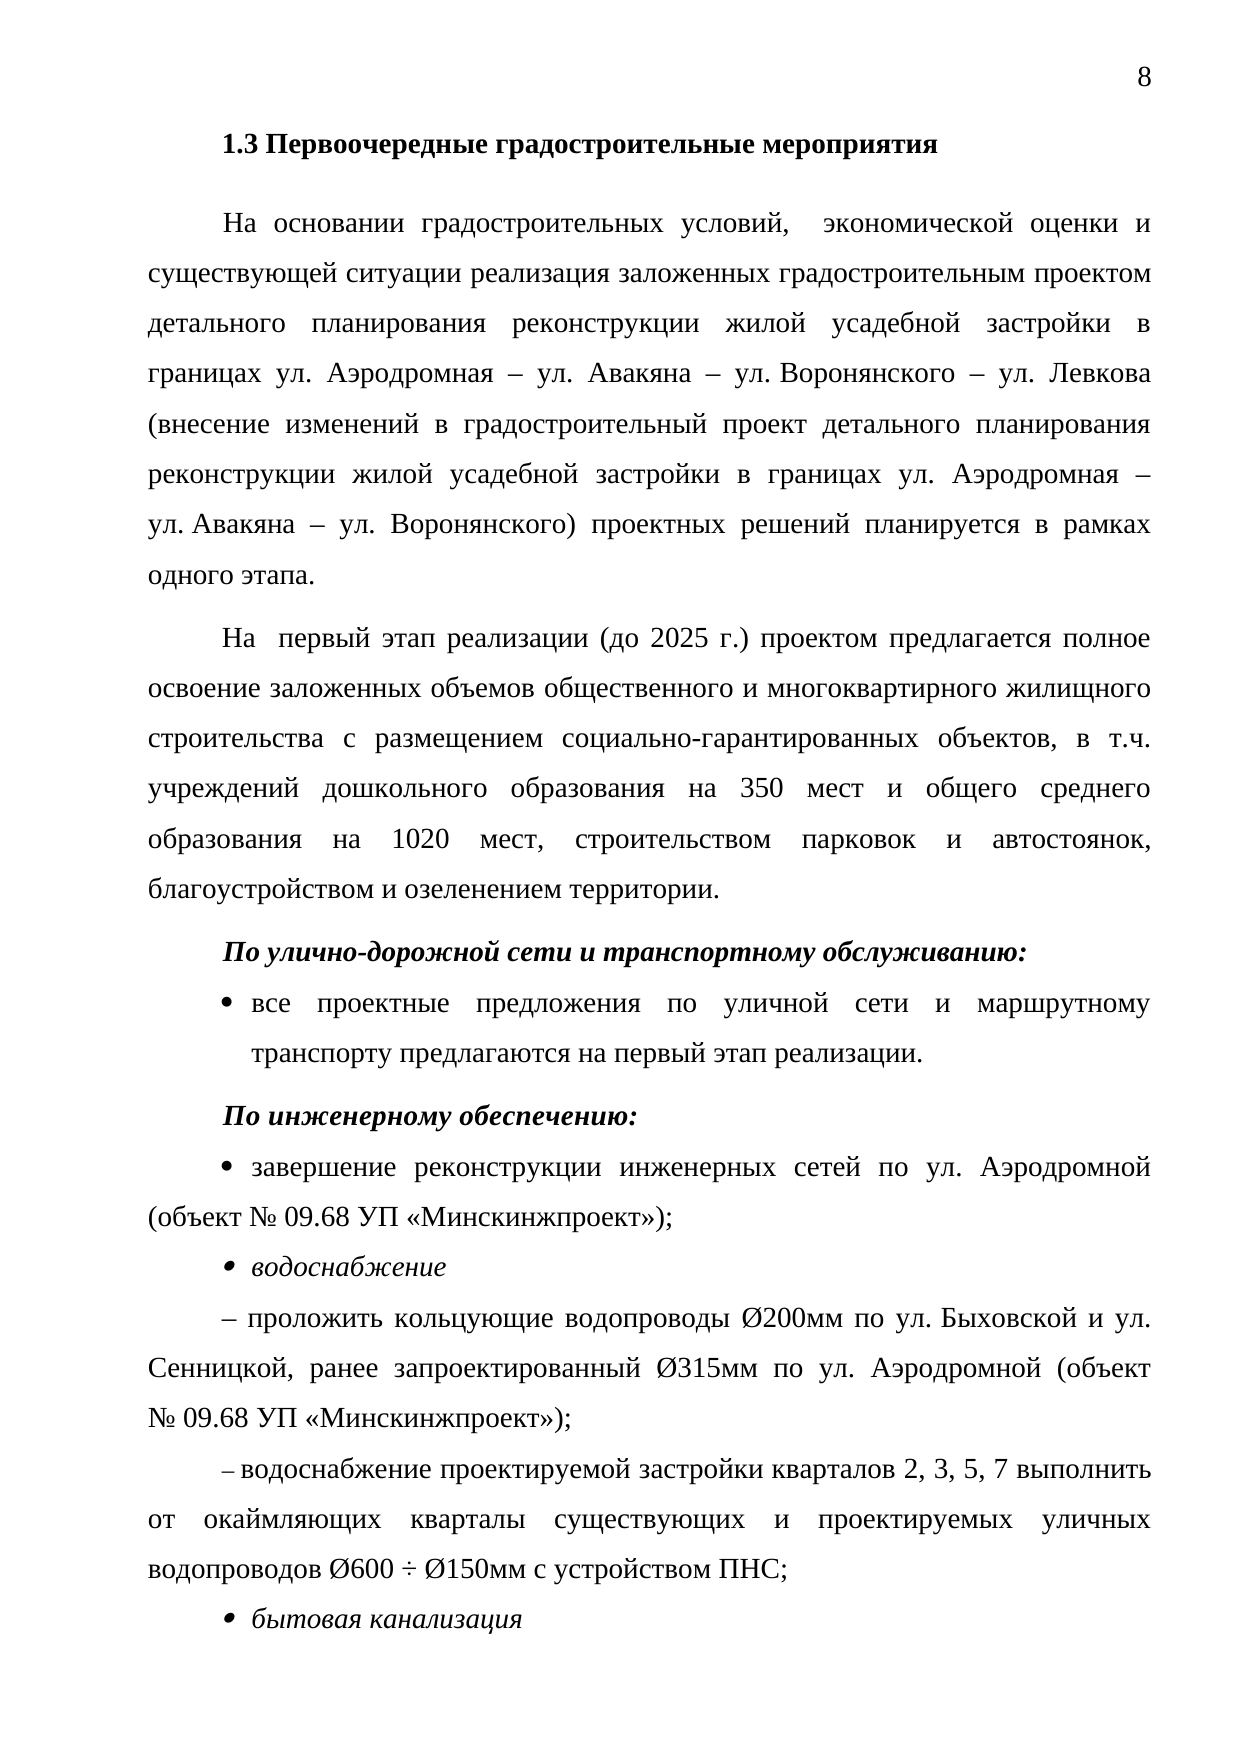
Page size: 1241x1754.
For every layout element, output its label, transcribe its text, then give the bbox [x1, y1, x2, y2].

list завершение реконструкции инженерных сетей по ул. Аэродромной (объект № 09.68 УП «Минскинжпроект»); [148, 1149, 1152, 1233]
list бытовая канализация [222, 1602, 1152, 1635]
text На основании градостроительных условий, экономической оценки и существующей ситуации реализация заложенных градостроительным проектом детального планирования реконструкции жилой усадебной застройки в границах ул. Аэродромная – ул. Авакяна – ул. Воронянского – ул. Левкова (внесение изменений в градостроительный проект детального планирования реконструкции жилой усадебной застройки в границах ул. Аэродромная – ул. Авакяна – ул. Воронянского) проектных решений планируется в рамках одного этапа. [148, 205, 1152, 590]
list водоснабжение [222, 1249, 1152, 1283]
text 1.3 Первоочередные градостроительные мероприятия [148, 126, 1152, 160]
list – водоснабжение проектируемой застройки кварталов 2, 3, 5, 7 выполнить от окаймляющих кварталы существующих и проектируемых уличных водопроводов Ø600 ÷ Ø150мм с устройством ПНС; [148, 1451, 1152, 1585]
text На первый этап реализации (до 2025 г.) проектом предлагается полное освоение заложенных объемов общественного и многоквартирного жилищного строительства с размещением социально-гарантированных объектов, в т.ч. учреждений дошкольного образования на 350 мест и общего среднего образования на 1020 мест, строительством парковок и автостоянок, благоустройством и озеленением территории. [148, 804, 1152, 905]
list – проложить кольцующие водопроводы Ø200мм по ул. Быховской и ул. Сенницкой, ранее запроектированный Ø315мм по ул. Аэродромной (объект № 09.68 УП «Минскинжпроект»); [148, 1300, 1152, 1434]
list все проектные предложения по уличной сети и маршрутному транспорту предлагаются на первый этап реализации. [222, 985, 1152, 1069]
text По улично-дорожной сети и транспортному обслуживанию: [148, 934, 1152, 968]
text По инженерному обеспечению: [148, 1098, 1152, 1132]
text На первый этап реализации (до 2025 г.) проектом предлагается полное освоение заложенных объемов общественного и многоквартирного жилищного строительства с размещением социально-гарантированных объектов, в т.ч. учреждений дошкольного образования на 350 мест и общего среднего образования на 1020 мест, строительством парковок и автостоянок, благоустройством и озеленением территории. [148, 620, 1152, 771]
